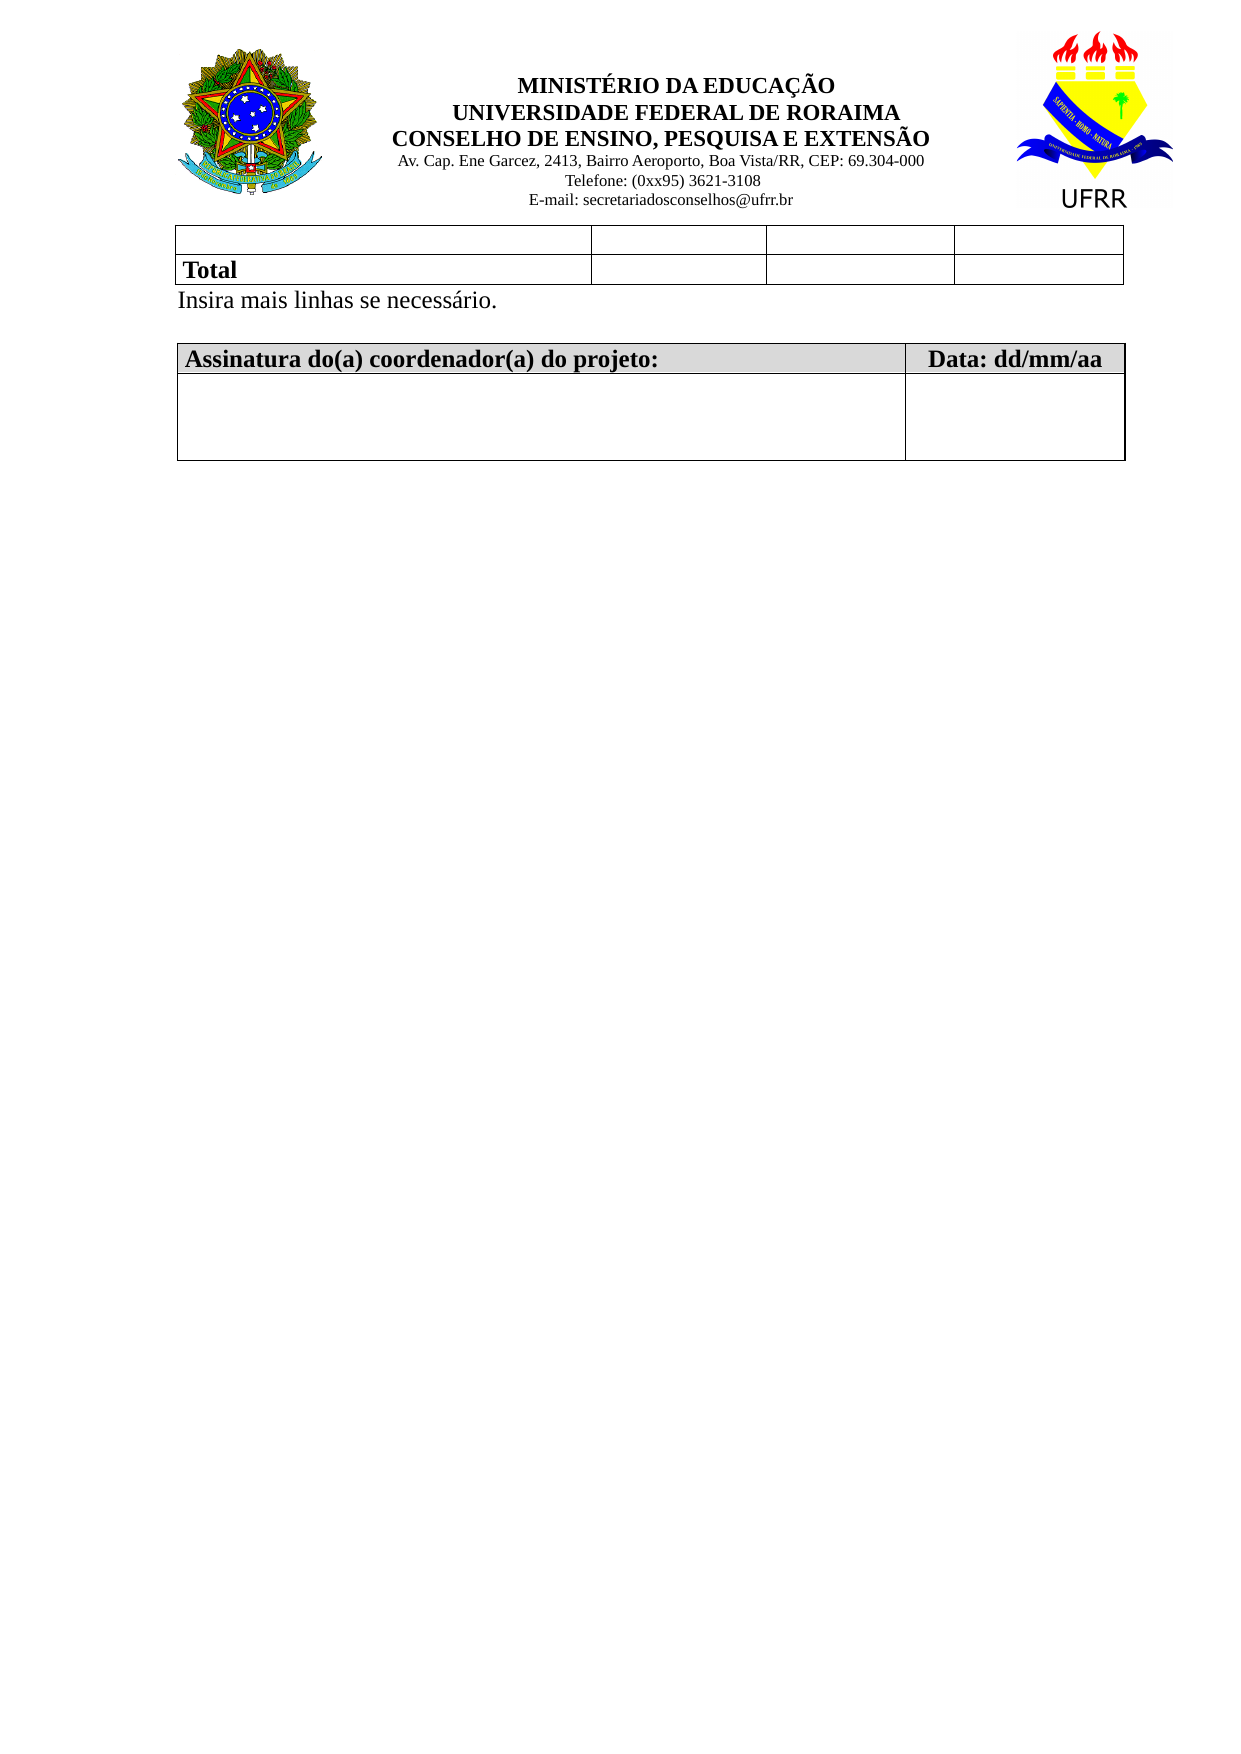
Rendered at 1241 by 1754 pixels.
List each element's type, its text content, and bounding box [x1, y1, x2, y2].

table_cell Total [176, 255, 591, 284]
table_cell [592, 226, 766, 254]
picture [175, 49, 326, 200]
table_cell [767, 226, 954, 254]
table_header Assinatura do(a) coordenador(a) do projeto: [178, 344, 905, 372]
table_cell [592, 255, 766, 284]
table_cell [767, 255, 954, 284]
picture [1016, 31, 1173, 208]
table_cell [906, 374, 1124, 460]
table_cell [955, 255, 1123, 284]
table_cell [178, 374, 905, 460]
text Insira mais linhas se necessário. [177, 285, 1122, 314]
table_cell [176, 226, 591, 254]
table_header Data: dd/mm/aa [906, 344, 1124, 372]
table_cell [955, 226, 1123, 254]
